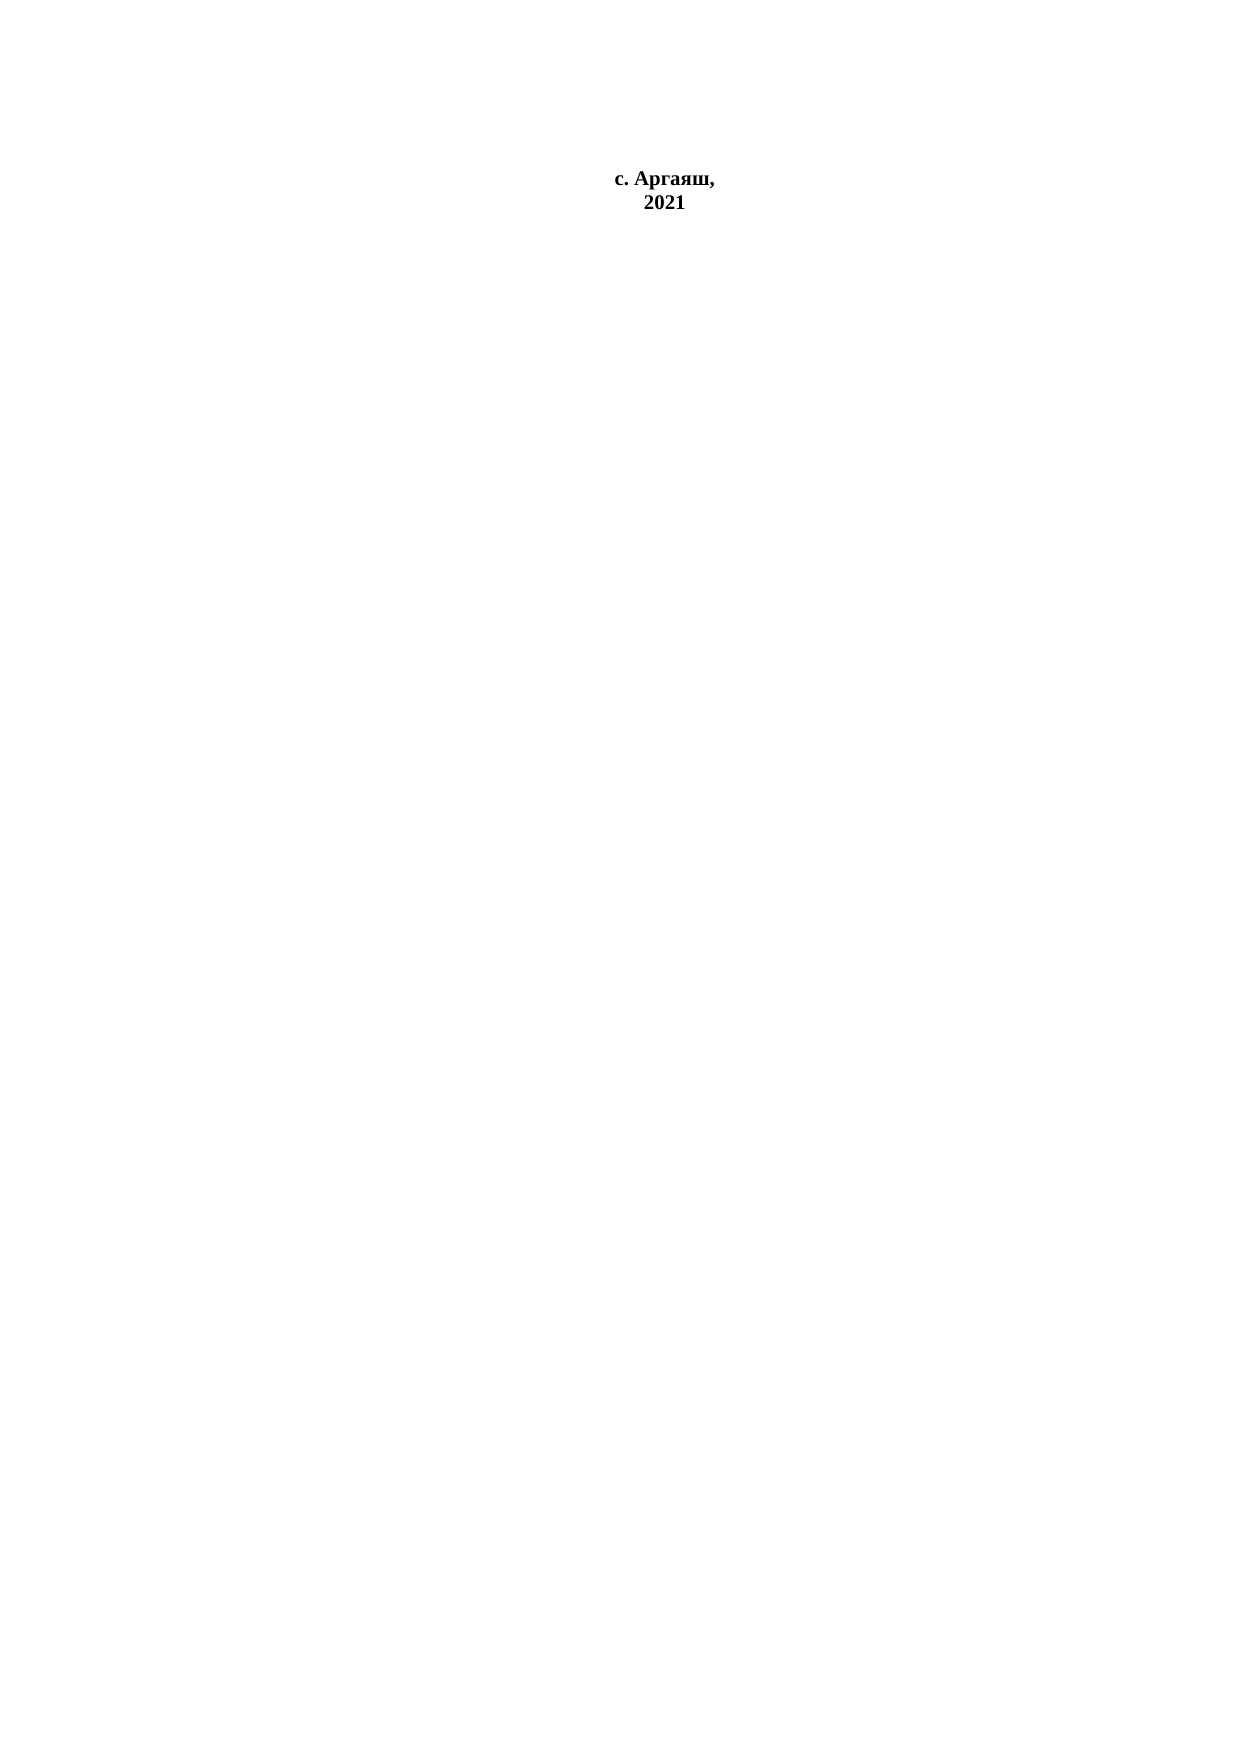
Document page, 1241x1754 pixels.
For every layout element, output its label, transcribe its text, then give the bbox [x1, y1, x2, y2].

text 2021 [177, 190, 1152, 214]
text с. Аргаяш, [177, 166, 1152, 190]
